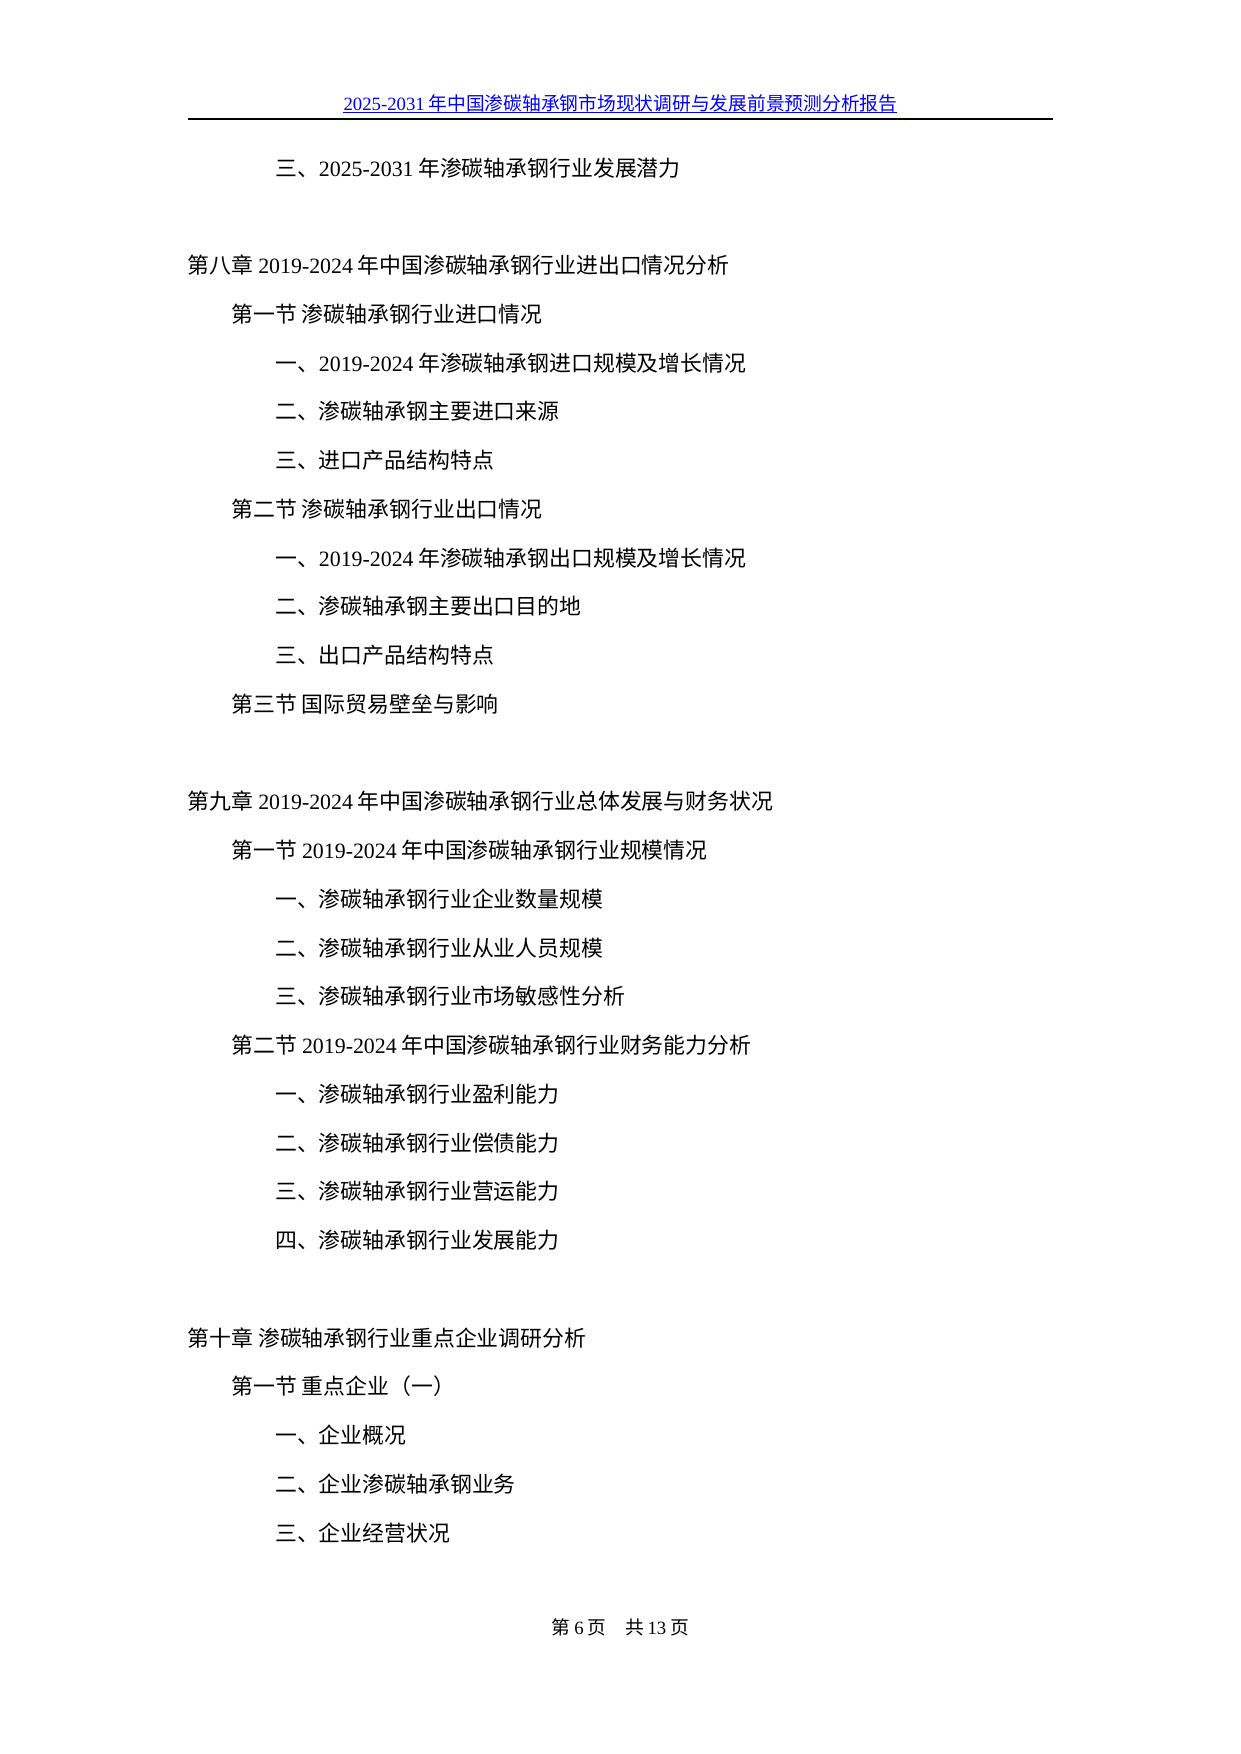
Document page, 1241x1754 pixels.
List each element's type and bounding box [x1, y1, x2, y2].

text [187, 150, 1053, 1548]
